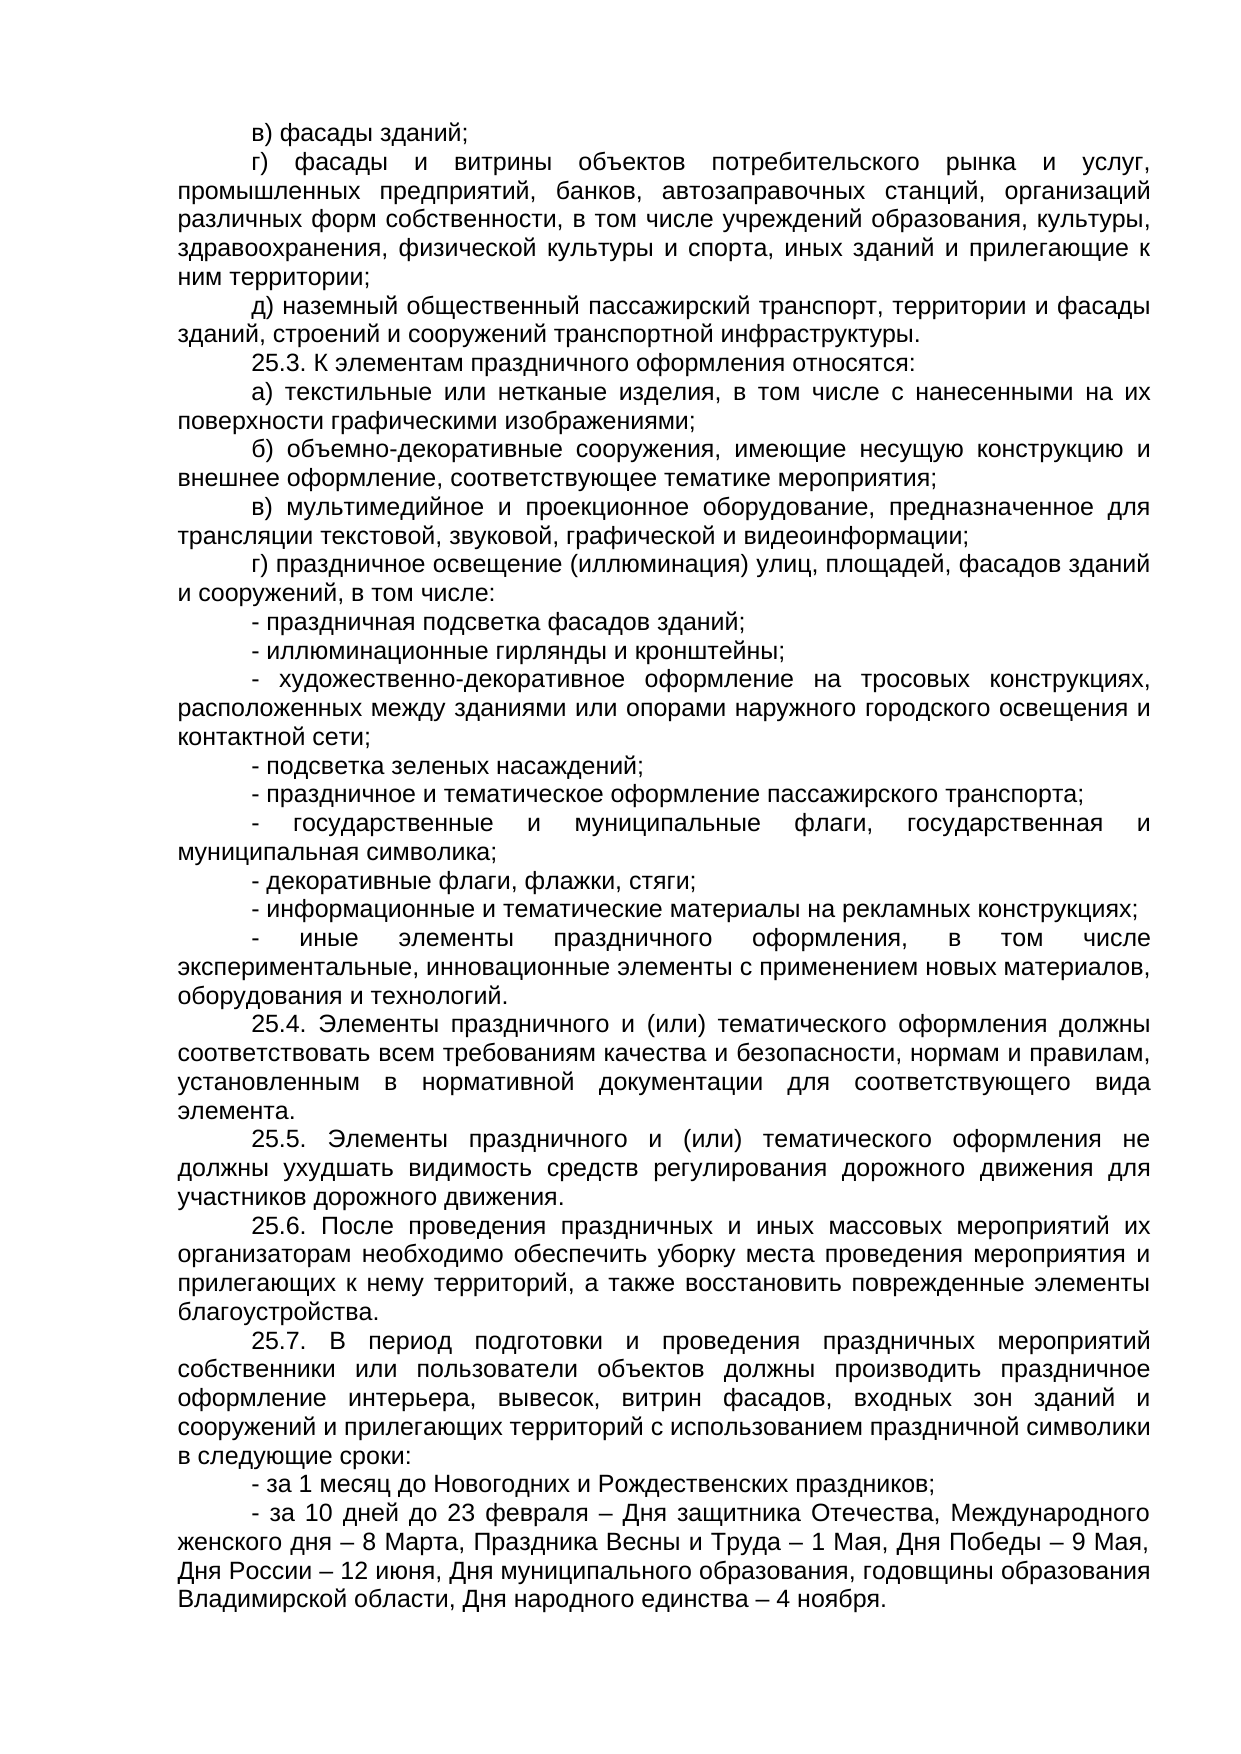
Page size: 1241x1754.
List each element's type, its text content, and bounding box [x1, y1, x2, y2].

text г) праздничное освещение (иллюминация) улиц, площадей, фасадов зданий и сооружений, в том числе: [177, 549, 1152, 607]
text г) фасады и витрины объектов потребительского рынка и услуг, промышленных предприятий, банков, автозаправочных станций, организаций различных форм собственности, в том числе учреждений образования, культуры, здравоохранения, физической культуры и спорта, иных зданий и прилегающие к ним территории; [177, 147, 1152, 291]
text - праздничная подсветка фасадов зданий; [177, 607, 1152, 636]
text - иллюминационные гирлянды и кронштейны; [177, 636, 1152, 664]
text 25.6. После проведения праздничных и иных массовых мероприятий их организаторам необходимо обеспечить уборку места проведения мероприятия и прилегающих к нему территорий, а также восстановить поврежденные элементы благоустройства. [177, 1211, 1152, 1326]
text 25.4. Элементы праздничного и (или) тематического оформления должны соответствовать всем требованиям качества и безопасности, нормам и правилам, установленным в нормативной документации для соответствующего вида элемента. [177, 1009, 1152, 1124]
text - за 1 месяц до Новогодних и Рождественских праздников; [177, 1469, 1152, 1498]
text - за 10 дней до 23 февраля – Дня защитника Отечества, Международного женского дня – 8 Марта, Праздника Весны и Труда – 1 Мая, Дня Победы – 9 Мая, Дня России – 12 июня, Дня муниципального образования, годовщины образования Владимирской области, Дня народного единства – 4 ноября. [177, 1498, 1152, 1613]
text - государственные и муниципальные флаги, государственная и муниципальная символика; [177, 808, 1152, 866]
text 25.3. К элементам праздничного оформления относятся: [177, 348, 1152, 377]
text в) фасады зданий; [177, 118, 1152, 147]
text 25.5. Элементы праздничного и (или) тематического оформления не должны ухудшать видимость средств регулирования дорожного движения для участников дорожного движения. [177, 1124, 1152, 1211]
text - декоративные флаги, флажки, стяги; [177, 866, 1152, 894]
text - иные элементы праздничного оформления, в том числе экспериментальные, инновационные элементы с применением новых материалов, оборудования и технологий. [177, 923, 1152, 1009]
text б) объемно-декоративные сооружения, имеющие несущую конструкцию и внешнее оформление, соответствующее тематике мероприятия; [177, 434, 1152, 492]
text д) наземный общественный пассажирский транспорт, территории и фасады зданий, строений и сооружений транспортной инфраструктуры. [177, 291, 1152, 348]
text в) мультимедийное и проекционное оборудование, предназначенное для трансляции текстовой, звуковой, графической и видеоинформации; [177, 492, 1152, 549]
text 25.7. В период подготовки и проведения праздничных мероприятий собственники или пользователи объектов должны производить праздничное оформление интерьера, вывесок, витрин фасадов, входных зон зданий и сооружений и прилегающих территорий с использованием праздничной символики в следующие сроки: [177, 1326, 1152, 1469]
text - художественно-декоративное оформление на тросовых конструкциях, расположенных между зданиями или опорами наружного городского освещения и контактной сети; [177, 664, 1152, 751]
text - информационные и тематические материалы на рекламных конструкциях; [177, 894, 1152, 923]
text - праздничное и тематическое оформление пассажирского транспорта; [177, 779, 1152, 808]
text а) текстильные или нетканые изделия, в том числе с нанесенными на их поверхности графическими изображениями; [177, 377, 1152, 434]
text - подсветка зеленых насаждений; [177, 751, 1152, 779]
